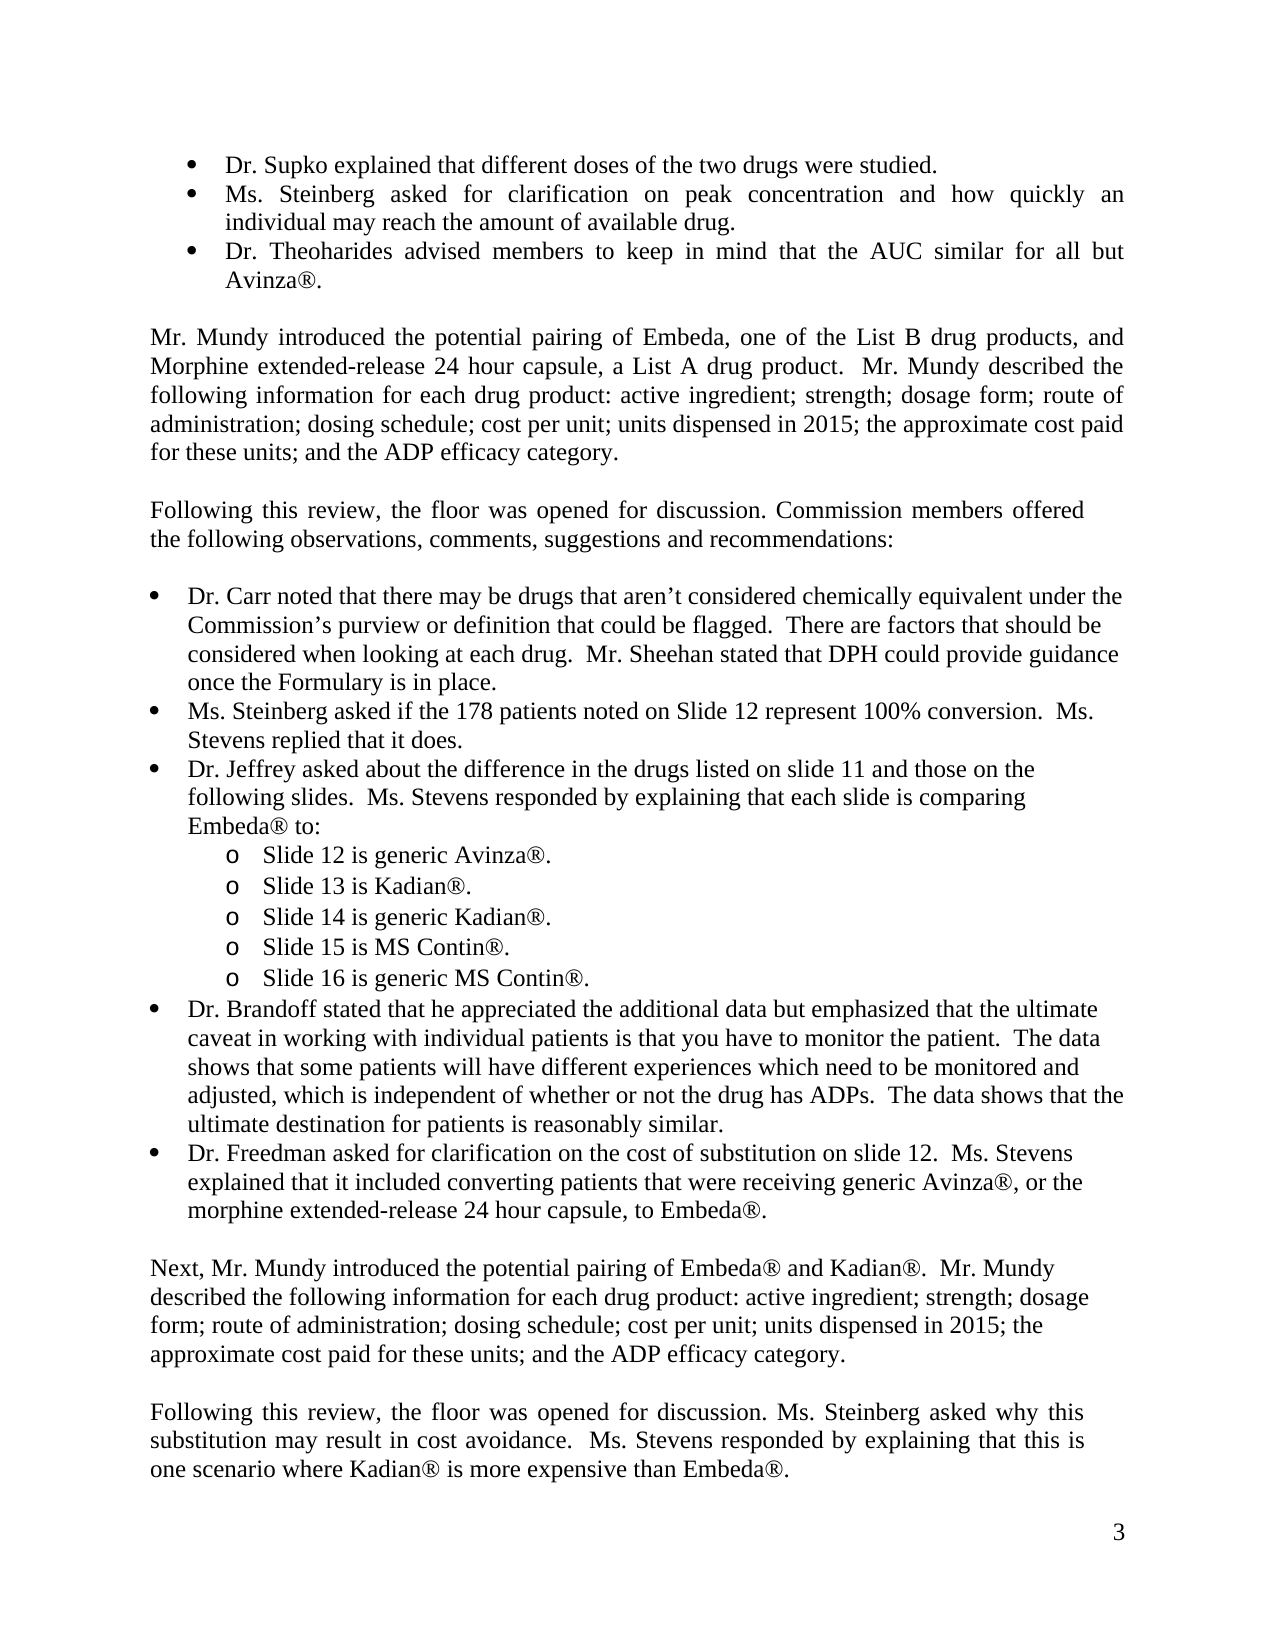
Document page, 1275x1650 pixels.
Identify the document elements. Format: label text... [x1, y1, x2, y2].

list Dr. Carr noted that there may be drugs that aren’t considered chemically equivalent under the Commission’s purview or definition that could be flagged. There are factors that should be considered when looking at each drug. Mr. Sheehan stated that DPH could provide guidance once the Formulary is in place. [150, 581, 1125, 696]
list Slide 13 is Kadian®. [225, 871, 1125, 902]
list Dr. Brandoff stated that he appreciated the additional data but emphasized that the ultimate caveat in working with individual patients is that you have to monitor the patient. The data shows that some patients will have different experiences which need to be monitored and adjusted, which is independent of whether or not the drug has ADPs. The data shows that the ultimate destination for patients is reasonably similar. [150, 994, 1125, 1138]
list Ms. Steinberg asked if the 178 patients noted on Slide 12 represent 100% conversion. Ms. Stevens replied that it does. [150, 696, 1125, 754]
text Following this review, the floor was opened for discussion. Commission members offered the following observations, comments, suggestions and recommendations: [150, 495, 1086, 552]
list Dr. Theoharides advised members to keep in mind that the AUC similar for all but Avinza®. [187, 236, 1125, 294]
list Slide 15 is MS Contin®. [225, 932, 1125, 963]
list Ms. Steinberg asked for clarification on peak concentration and how quickly an individual may reach the amount of available drug. [187, 179, 1125, 236]
list Slide 16 is generic MS Contin®. [225, 963, 1125, 994]
text Mr. Mundy introduced the potential pairing of Embeda, one of the List B drug products, and Morphine extended-release 24 hour capsule, a List A drug product. Mr. Mundy described the following information for each drug product: active ingredient; strength; dosage form; route of administration; dosing schedule; cost per unit; units dispensed in 2015; the approximate cost paid for these units; and the ADP efficacy category. [150, 322, 1125, 466]
text Following this review, the floor was opened for discussion. Ms. Steinberg asked why this substitution may result in cost avoidance. Ms. Stevens responded by explaining that this is one scenario where Kadian® is more expensive than Embeda®. [150, 1397, 1086, 1483]
text Next, Mr. Mundy introduced the potential pairing of Embeda® and Kadian®. Mr. Mundy described the following information for each drug product: active ingredient; strength; dosage form; route of administration; dosing schedule; cost per unit; units dispensed in 2015; the approximate cost paid for these units; and the ADP efficacy category. [150, 1253, 1125, 1368]
list Dr. Freedman asked for clarification on the cost of substitution on slide 12. Ms. Stevens explained that it included converting patients that were receiving generic Avinza®, or the morphine extended-release 24 hour capsule, to Embeda®. [150, 1138, 1125, 1224]
list Dr. Supko explained that different doses of the two drugs were studied. [187, 150, 1125, 179]
list Slide 12 is generic Avinza®. [225, 840, 1125, 871]
list Dr. Jeffrey asked about the difference in the drugs listed on slide 11 and those on the following slides. Ms. Stevens responded by explaining that each slide is comparing Embeda® to: [150, 754, 1125, 840]
list Slide 14 is generic Kadian®. [225, 902, 1125, 932]
